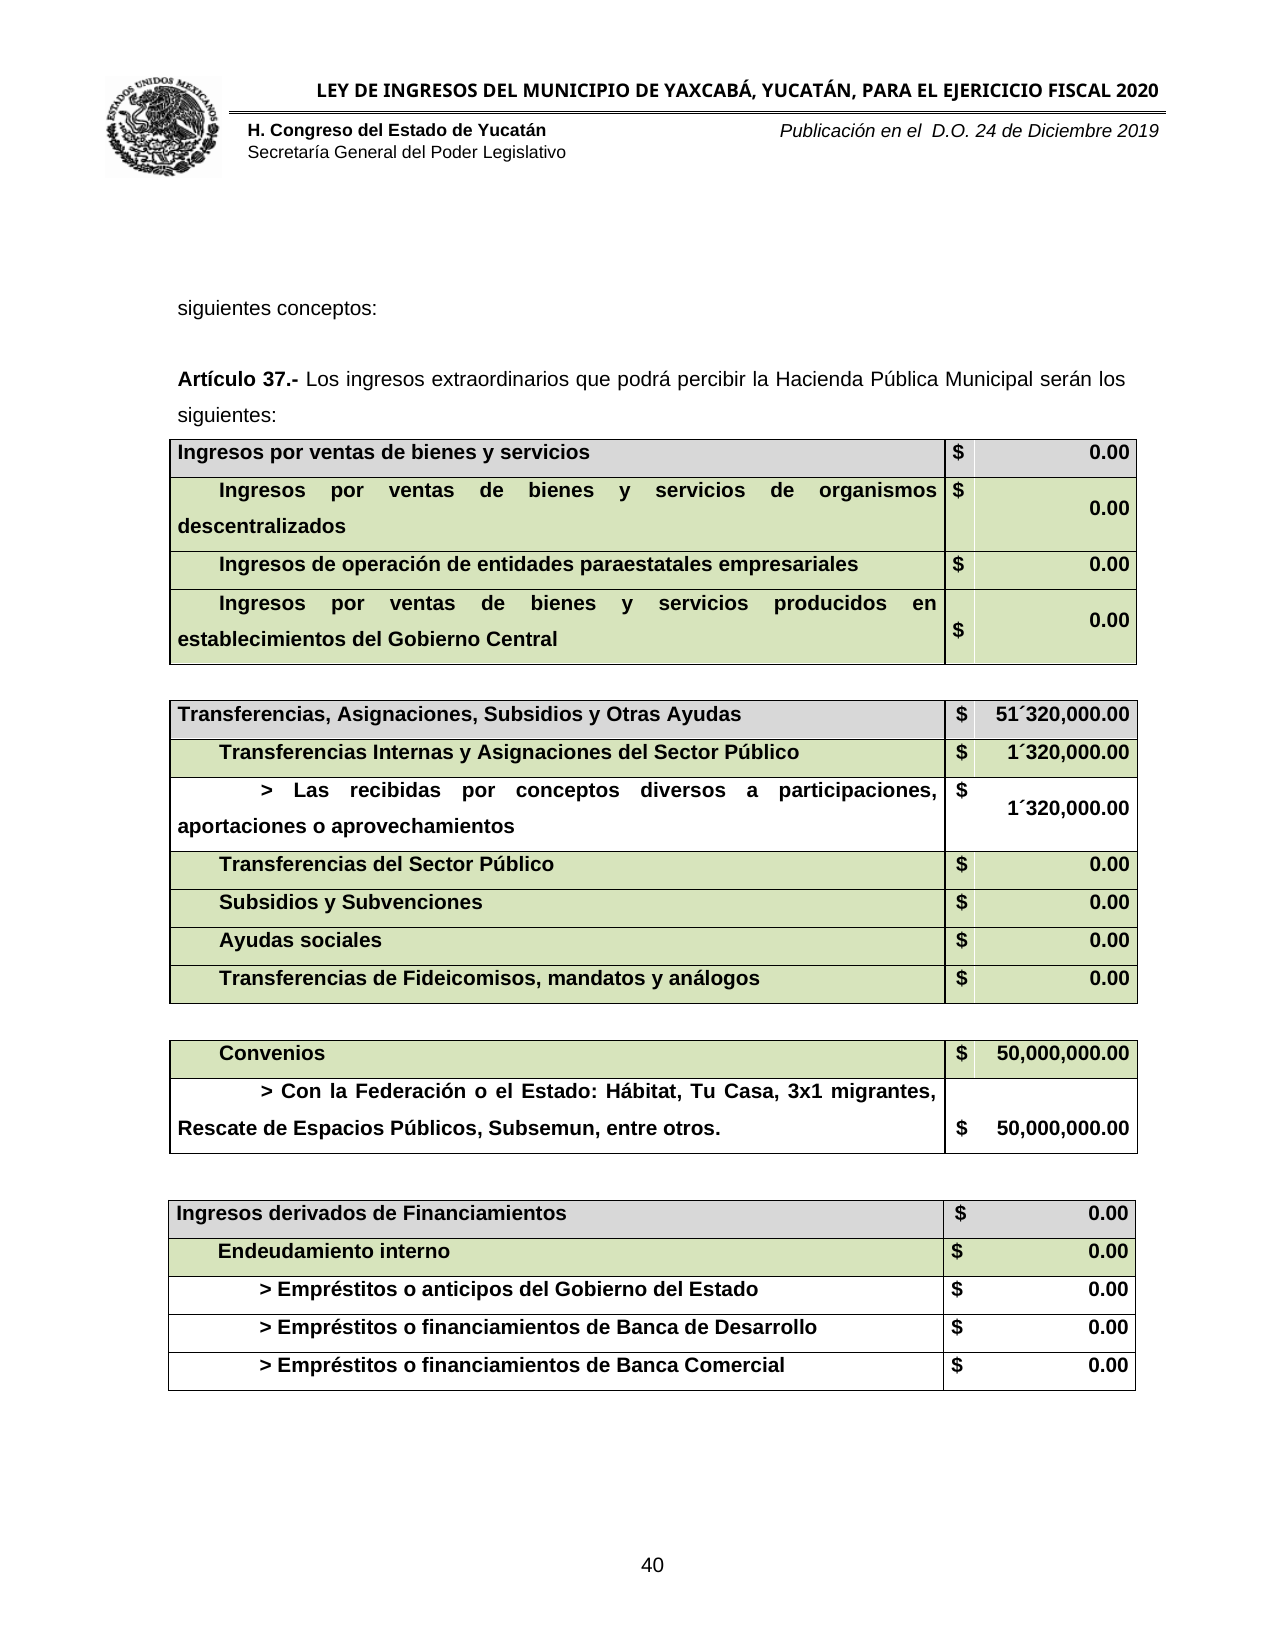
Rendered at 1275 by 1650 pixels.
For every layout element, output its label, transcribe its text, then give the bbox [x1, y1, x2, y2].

table_cell $ [944, 1239, 973, 1276]
table_cell 0.00 [975, 590, 1136, 663]
table_cell 0.00 [975, 966, 1137, 1003]
table_header $ [946, 1041, 974, 1078]
table_header Convenios [171, 1041, 944, 1078]
table_cell 0.00 [973, 1277, 1135, 1314]
table_cell $ [946, 852, 974, 889]
table_cell Ingresos por ventas de bienes y servicios de organismos descentralizados [171, 478, 944, 551]
table_cell 0.00 [973, 1315, 1135, 1352]
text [177, 295, 1127, 319]
table_cell 0.00 [975, 552, 1136, 589]
table_header $ [946, 701, 974, 738]
table_cell $ [946, 478, 974, 551]
table_cell 0.00 [975, 852, 1137, 889]
table_cell 0.00 [975, 478, 1136, 551]
table_cell 0.00 [973, 1239, 1135, 1276]
text Artículo 37.- Los ingresos extraordinarios que podrá percibir la Hacienda Pública Municipal serán los siguientes: [177, 367, 1127, 427]
table_cell 0.00 [975, 928, 1137, 965]
table_header 0.00 [973, 1201, 1135, 1238]
table_cell $ [946, 966, 974, 1003]
table_cell Ingresos de operación de entidades paraestatales empresariales [171, 552, 944, 589]
table_cell 0.00 [975, 890, 1137, 927]
table_cell $ [946, 890, 974, 927]
table_cell Ayudas sociales [171, 928, 944, 965]
table_header $ [946, 440, 974, 477]
table_cell 0.00 [973, 1353, 1135, 1390]
table_cell $ [944, 1315, 973, 1352]
table_cell > Con la Federación o el Estado: Hábitat, Tu Casa, 3x1 migrantes, Rescate de Espacios Públicos, Subsemun, entre otros. [171, 1079, 944, 1152]
table_header Ingresos por ventas de bienes y servicios [171, 440, 944, 477]
table_cell $ [946, 552, 974, 589]
table_cell > Empréstitos o financiamientos de Banca Comercial [169, 1353, 943, 1390]
table_header $ [944, 1201, 973, 1238]
table_cell $ [944, 1277, 973, 1314]
table_header Ingresos derivados de Financiamientos [169, 1201, 943, 1238]
table_cell Transferencias Internas y Asignaciones del Sector Público [171, 740, 944, 777]
table_cell Endeudamiento interno [169, 1239, 943, 1276]
table_cell $ [946, 590, 974, 663]
table_cell > Empréstitos o financiamientos de Banca de Desarrollo [169, 1315, 943, 1352]
table_cell 1´320,000.00 [975, 740, 1137, 777]
table_cell $ [946, 740, 974, 777]
table_cell Transferencias del Sector Público [171, 852, 944, 889]
table_cell $ [946, 1079, 974, 1152]
table_header 0.00 [975, 440, 1136, 477]
table_cell $ [946, 778, 974, 851]
table_header 50,000,000.00 [975, 1041, 1137, 1078]
table_header 51´320,000.00 [975, 701, 1137, 738]
table_cell Ingresos por ventas de bienes y servicios producidos en establecimientos del Gobierno Central [171, 590, 944, 663]
table_cell 1´320,000.00 [975, 778, 1137, 851]
table_cell > Empréstitos o anticipos del Gobierno del Estado [169, 1277, 943, 1314]
table_header Transferencias, Asignaciones, Subsidios y Otras Ayudas [171, 701, 944, 738]
table_cell 50,000,000.00 [975, 1079, 1137, 1152]
table_cell $ [946, 928, 974, 965]
table_cell Transferencias de Fideicomisos, mandatos y análogos [171, 966, 944, 1003]
table_cell $ [944, 1353, 973, 1390]
table_cell Subsidios y Subvenciones [171, 890, 944, 927]
table_cell > Las recibidas por conceptos diversos a participaciones, aportaciones o aprovechamientos [171, 778, 944, 851]
